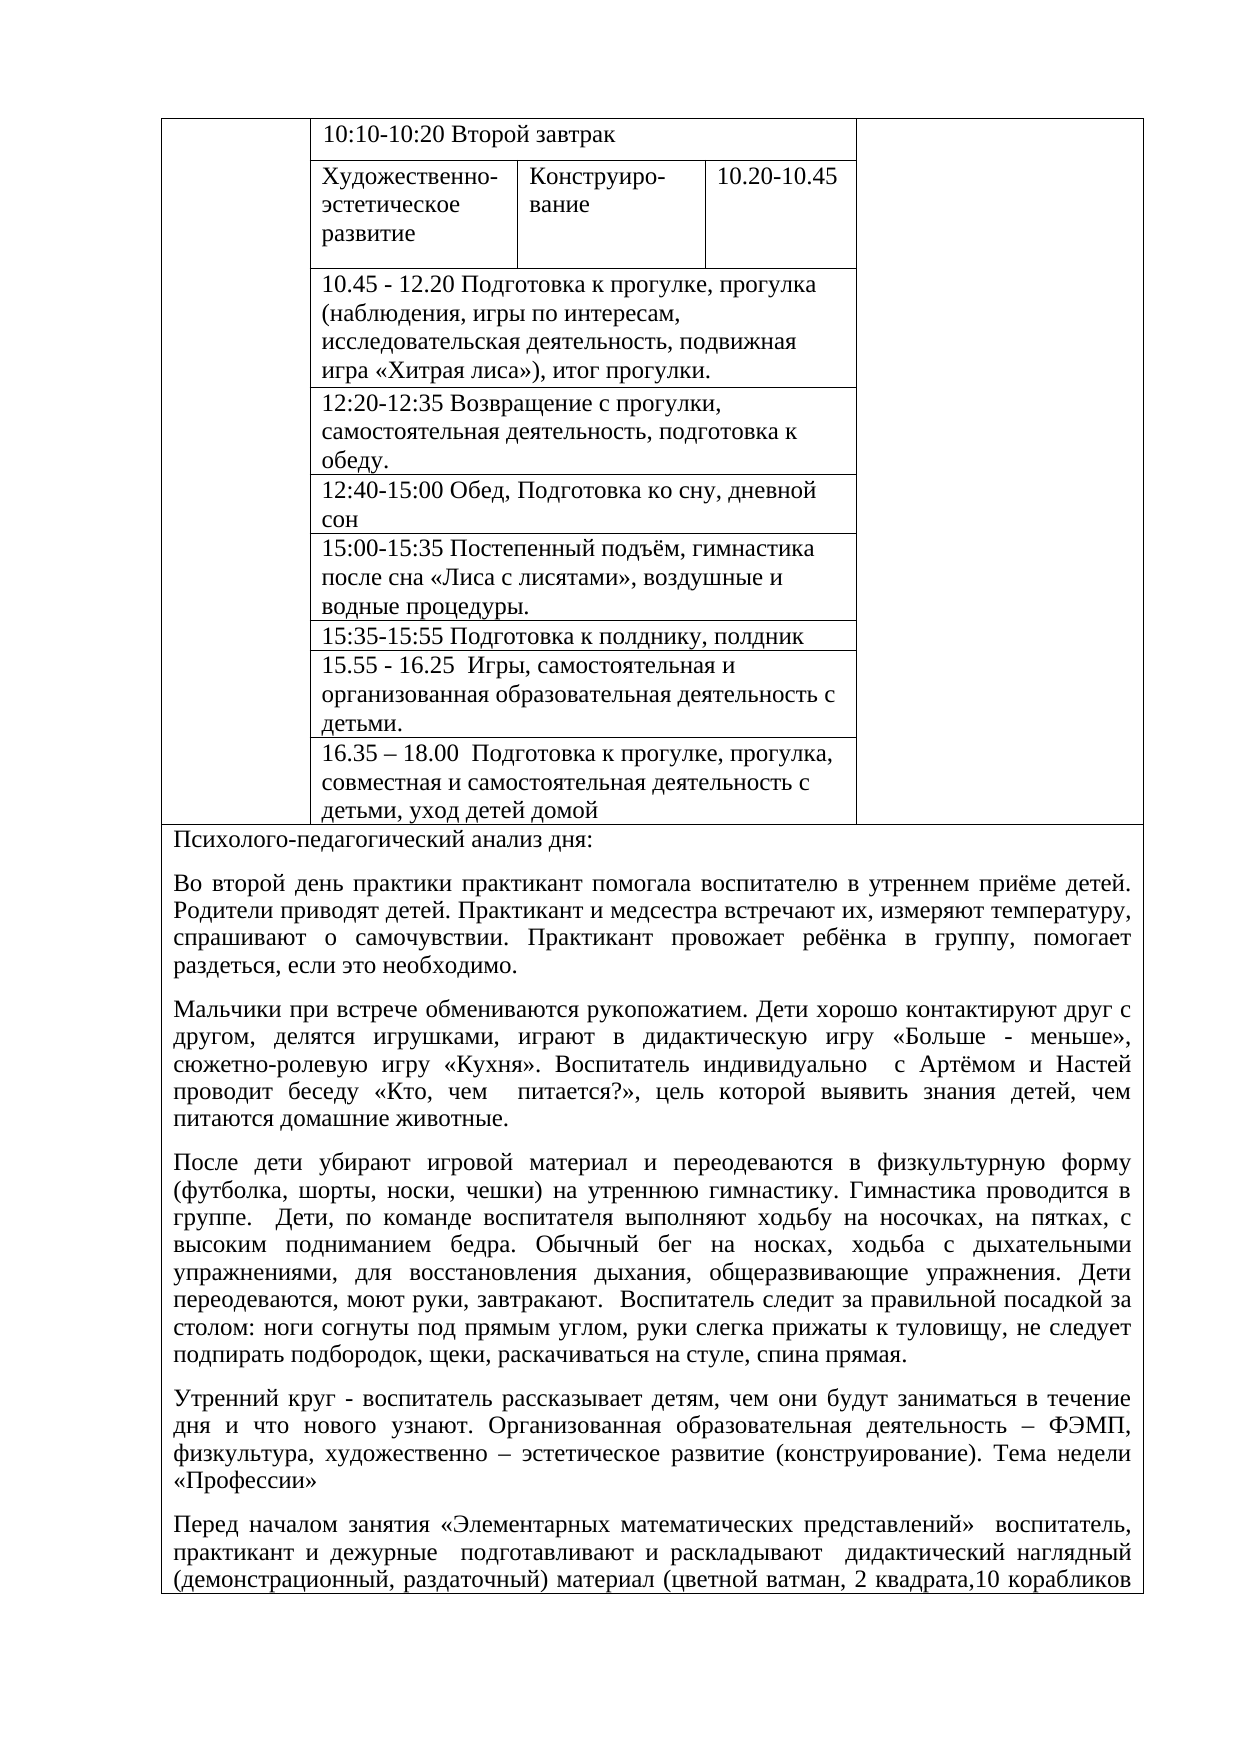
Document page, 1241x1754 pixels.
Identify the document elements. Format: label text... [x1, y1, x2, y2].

table_cell Художественно-эстетическое развитие [311, 161, 517, 268]
table_cell 10.45 - 12.20 Подготовка к прогулке, прогулка (наблюдения, игры по интересам, исследовательская деятельность, подвижная игра «Хитрая лиса»), итог прогулки. [311, 269, 856, 387]
table_cell [162, 119, 310, 824]
table_cell 15:35-15:55 Подготовка к полднику, полдник [311, 621, 856, 649]
table_cell 10.20-10.45 [706, 161, 856, 268]
table_cell [857, 119, 1143, 824]
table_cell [162, 825, 1143, 1593]
table_cell 15:00-15:35 Постепенный подъём, гимнастика после сна «Лиса с лисятами», воздушные и водные процедуры. [311, 534, 856, 620]
table_cell 15.55 - 16.25 Игры, самостоятельная и организованная образовательная деятельность с детьми. [311, 651, 856, 737]
table_cell 12:40-15:00 Обед, Подготовка ко сну, дневной сон [311, 475, 856, 532]
table_cell 10:10-10:20 Второй завтрак [311, 119, 856, 160]
table_cell 16.35 – 18.00 Подготовка к прогулке, прогулка, совместная и самостоятельная деятельность с детьми, уход детей домой [311, 738, 856, 824]
table_cell Конструиро- вание [518, 161, 705, 268]
table_cell 12:20-12:35 Возвращение с прогулки, самостоятельная деятельность, подготовка к обеду. [311, 388, 856, 474]
